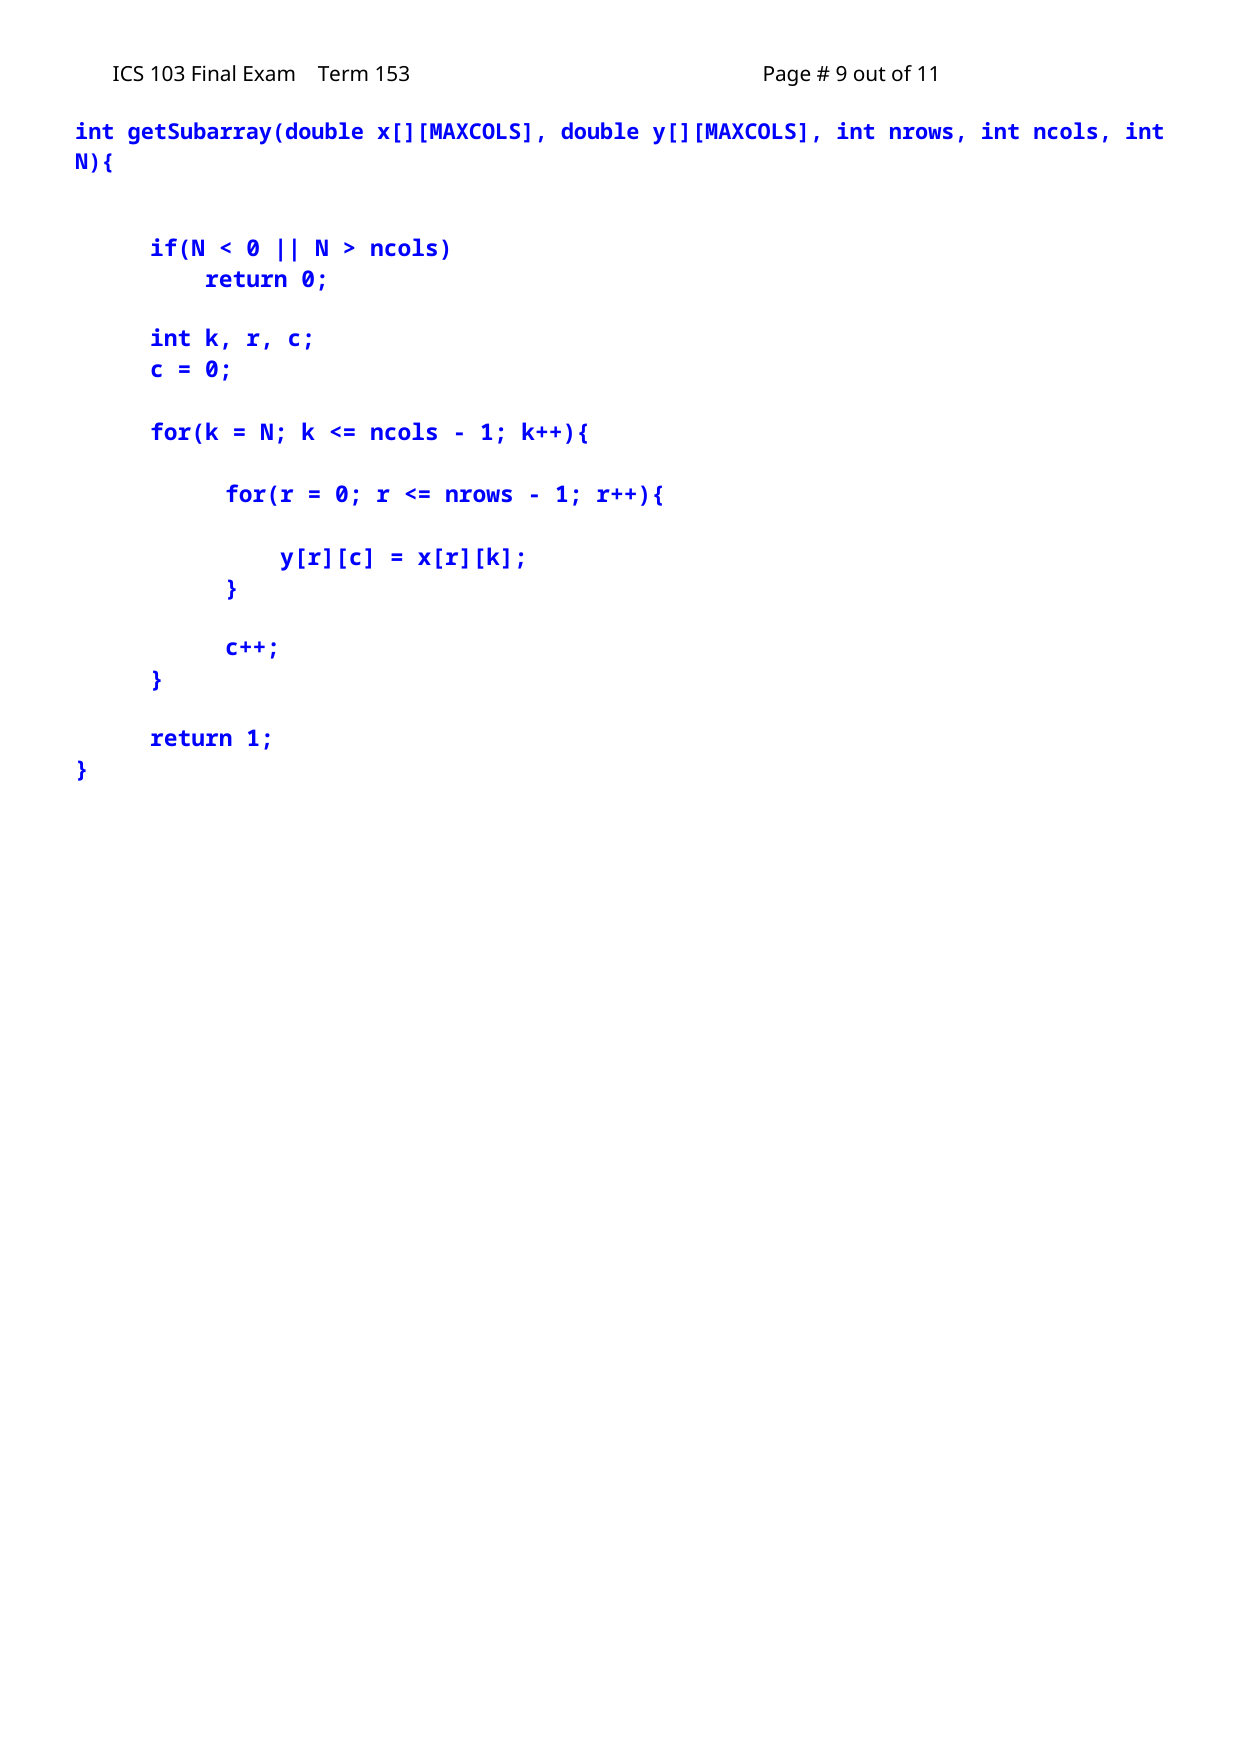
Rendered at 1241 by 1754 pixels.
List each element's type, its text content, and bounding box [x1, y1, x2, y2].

text int getSubarray(double x[][MAXCOLS], double y[][MAXCOLS], int nrows, int ncols, int N){ [75, 116, 1165, 176]
text int k, r, c; [75, 322, 1165, 353]
text } [75, 753, 1165, 784]
text for(k = N; k <= ncols - 1; k++){ [75, 416, 1165, 447]
text c++; [75, 631, 1165, 663]
text y[r][c] = x[r][k]; [75, 541, 1165, 572]
text } [75, 663, 1165, 694]
text } [75, 572, 1165, 603]
text c = 0; [75, 353, 1165, 384]
text if(N < 0 || N > ncols) [75, 232, 1165, 263]
text return 0; [75, 263, 1165, 294]
text for(r = 0; r <= nrows - 1; r++){ [75, 478, 1165, 509]
text return 1; [75, 722, 1165, 753]
